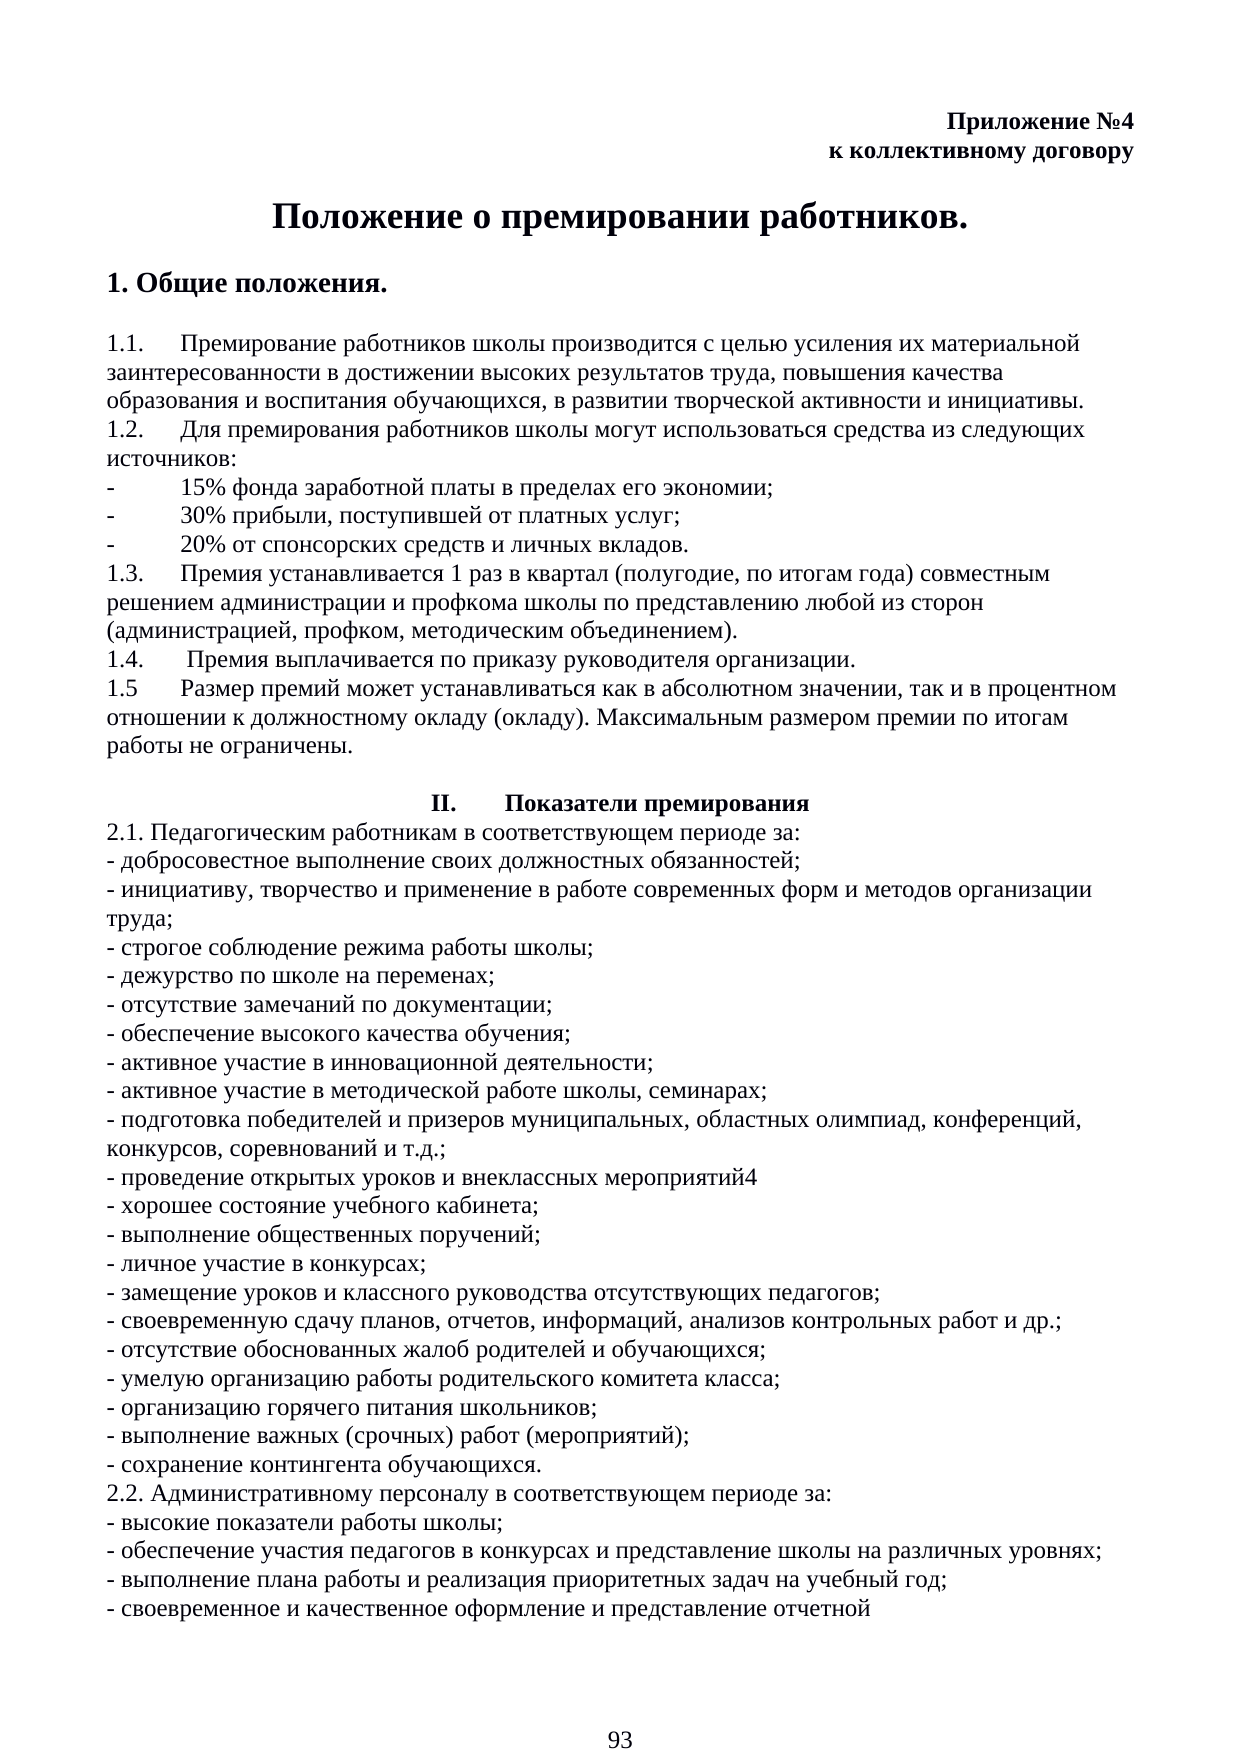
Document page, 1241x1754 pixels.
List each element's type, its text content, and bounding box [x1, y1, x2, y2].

text - отсутствие замечаний по документации; [106, 989, 1134, 1018]
text 2.1. Педагогическим работникам в соответствующем периоде за: [106, 817, 1134, 846]
text - высокие показатели работы школы; [106, 1507, 1134, 1536]
text 2.2. Административному персоналу в соответствующем периоде за: [106, 1478, 1134, 1507]
text - организацию горячего питания школьников; [106, 1392, 1134, 1421]
text - сохранение контингента обучающихся. [106, 1449, 1134, 1478]
text - выполнение общественных поручений; [106, 1219, 1134, 1248]
text - хорошее состояние учебного кабинета; [106, 1191, 1134, 1219]
text Положение о премировании работников. [106, 193, 1134, 236]
text - обеспечение высокого качества обучения; [106, 1018, 1134, 1047]
text - своевременную сдачу планов, отчетов, информаций, анализов контрольных работ и др.; [106, 1306, 1134, 1334]
text - 30% прибыли, поступившей от платных услуг; [106, 501, 1134, 529]
text 1.2. Для премирования работников школы могут использоваться средства из следующих источников: [106, 414, 1134, 472]
text - подготовка победителей и призеров муниципальных, областных олимпиад, конференций, конкурсов, соревнований и т.д.; [106, 1104, 1134, 1162]
text 1.3. Премия устанавливается 1 раз в квартал (полугодие, по итогам года) совместным решением администрации и профкома школы по представлению любой из сторон (администрацией, профком, методическим объединением). [106, 558, 1134, 644]
text - отсутствие обоснованных жалоб родителей и обучающихся; [106, 1334, 1134, 1363]
text 1.4. Премия выплачивается по приказу руководителя организации. [106, 644, 1134, 673]
subtitle Приложение №4 к коллективному договору [106, 106, 1134, 164]
text - 20% от спонсорских средств и личных вкладов. [106, 529, 1134, 558]
text - своевременное и качественное оформление и представление отчетной [106, 1593, 1134, 1622]
text - 15% фонда заработной платы в пределах его экономии; [106, 472, 1134, 501]
text 1.1. Премирование работников школы производится с целью усиления их материальной заинтересованности в достижении высоких результатов труда, повышения качества образования и воспитания обучающихся, в развитии творческой активности и инициативы. [106, 328, 1134, 414]
text - строгое соблюдение режима работы школы; [106, 932, 1134, 961]
text - активное участие в инновационной деятельности; [106, 1047, 1134, 1076]
text - активное участие в методической работе школы, семинарах; [106, 1076, 1134, 1104]
text - проведение открытых уроков и внеклассных мероприятий4 [106, 1162, 1134, 1191]
text - замещение уроков и классного руководства отсутствующих педагогов; [106, 1277, 1134, 1306]
text - добросовестное выполнение своих должностных обязанностей; [106, 846, 1134, 874]
text - выполнение плана работы и реализация приоритетных задач на учебный год; [106, 1564, 1134, 1593]
text - инициативу, творчество и применение в работе современных форм и методов организации труда; [106, 874, 1134, 932]
text - выполнение важных (срочных) работ (мероприятий); [106, 1421, 1134, 1449]
text - обеспечение участия педагогов в конкурсах и представление школы на различных уровнях; [106, 1536, 1134, 1564]
text 1.5 Размер премий может устанавливаться как в абсолютном значении, так и в процентном отношении к должностному окладу (окладу). Максимальным размером премии по итогам работы не ограничены. [106, 673, 1134, 759]
text - умелую организацию работы родительского комитета класса; [106, 1363, 1134, 1392]
text - дежурство по школе на переменах; [106, 961, 1134, 989]
text 1. Общие положения. [106, 265, 1134, 299]
text II. Показатели премирования [106, 788, 1134, 817]
text - личное участие в конкурсах; [106, 1248, 1134, 1277]
